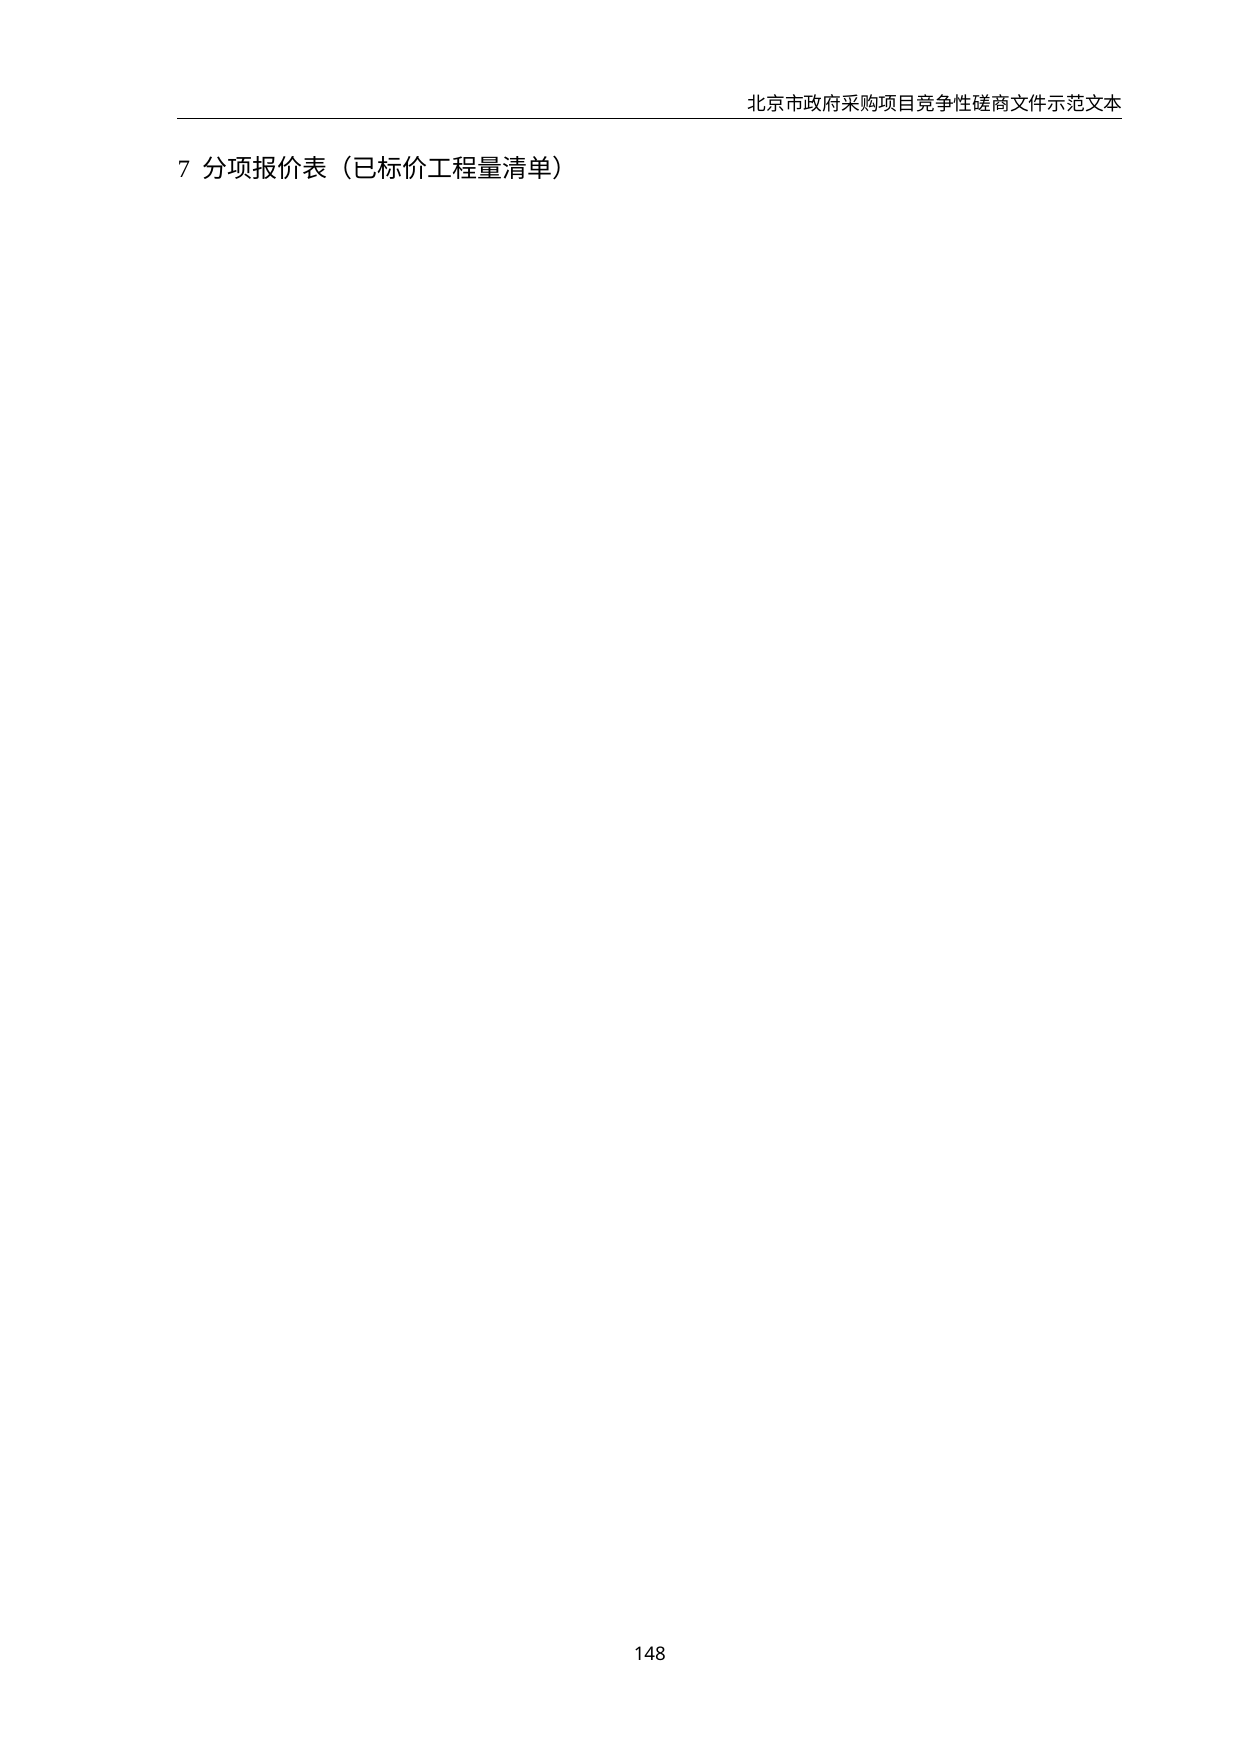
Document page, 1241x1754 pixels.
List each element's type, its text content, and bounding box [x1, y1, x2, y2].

text 7 分项报价表（已标价工程量清单） [177, 148, 1122, 185]
